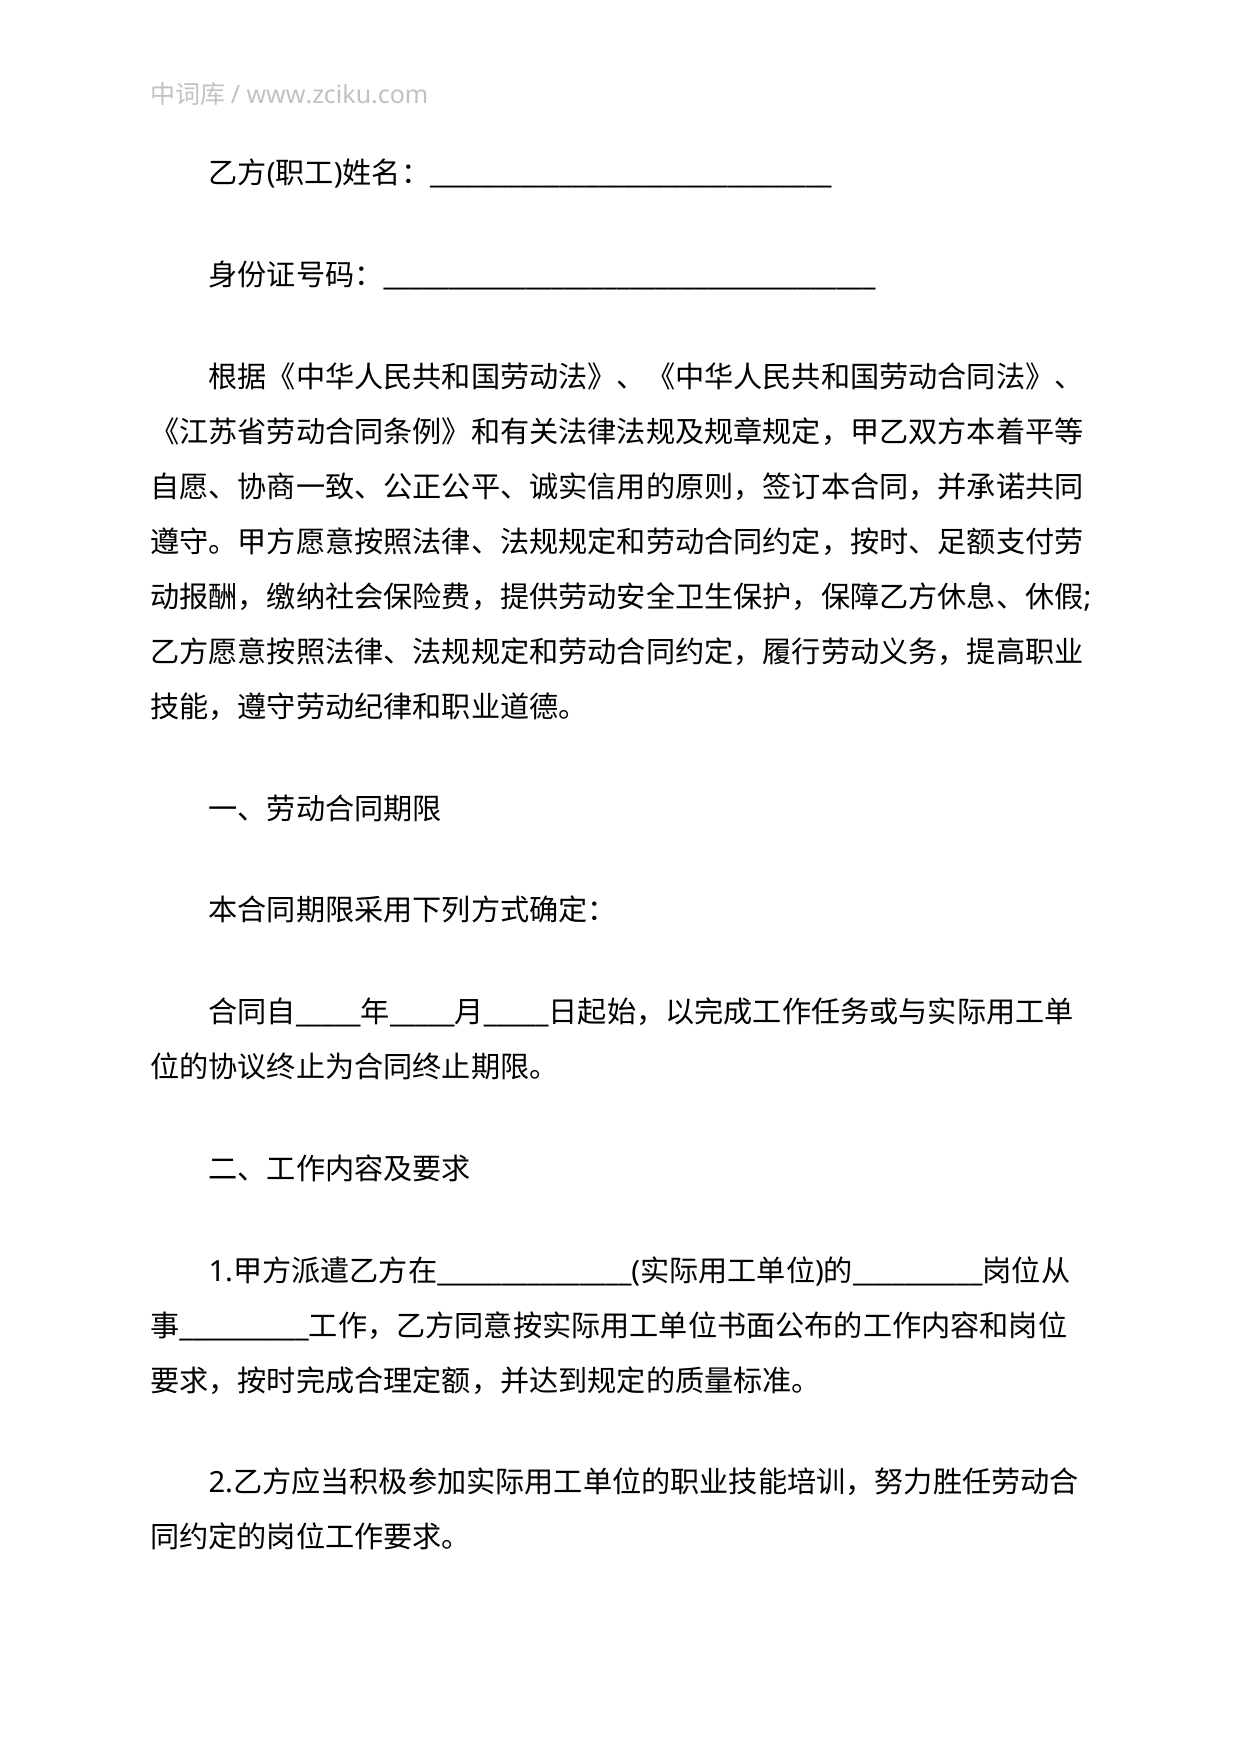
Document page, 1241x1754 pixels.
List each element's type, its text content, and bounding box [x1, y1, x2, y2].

text 2.乙方应当积极参加实际用工单位的职业技能培训，努力胜任劳动合同约定的岗位工作要求。 [150, 1459, 1090, 1556]
text 根据《中华人民共和国劳动法》、《中华人民共和国劳动合同法》、《江苏省劳动合同条例》和有关法律法规及规章规定，甲乙双方本着平等自愿、协商一致、公正公平、诚实信用的原则，签订本合同，并承诺共同遵守。甲方愿意按照法律、法规规定和劳动合同约定，按时、足额支付劳动报酬，缴纳社会保险费，提供劳动安全卫生保护，保障乙方休息、休假;乙方愿意按照法律、法规规定和劳动合同约定，履行劳动义务，提高职业技能，遵守劳动纪律和职业道德。 [150, 354, 1090, 726]
text 二、工作内容及要求 [150, 1146, 1090, 1188]
text 一、劳动合同期限 [150, 785, 1090, 827]
text 合同自_____年_____月_____日起始，以完成工作任务或与实际用工单位的协议终止为合同终止期限。 [150, 989, 1090, 1086]
text 乙方(职工)姓名：_______________________________ [150, 150, 1090, 192]
text 本合同期限采用下列方式确定： [150, 887, 1090, 929]
text 身份证号码：______________________________________ [150, 252, 1090, 294]
text 1.甲方派遣乙方在_______________(实际用工单位)的__________岗位从事__________工作，乙方同意按实际用工单位书面公布的工作内容和岗位要求，按时完成合理定额，并达到规定的质量标准。 [150, 1247, 1090, 1399]
